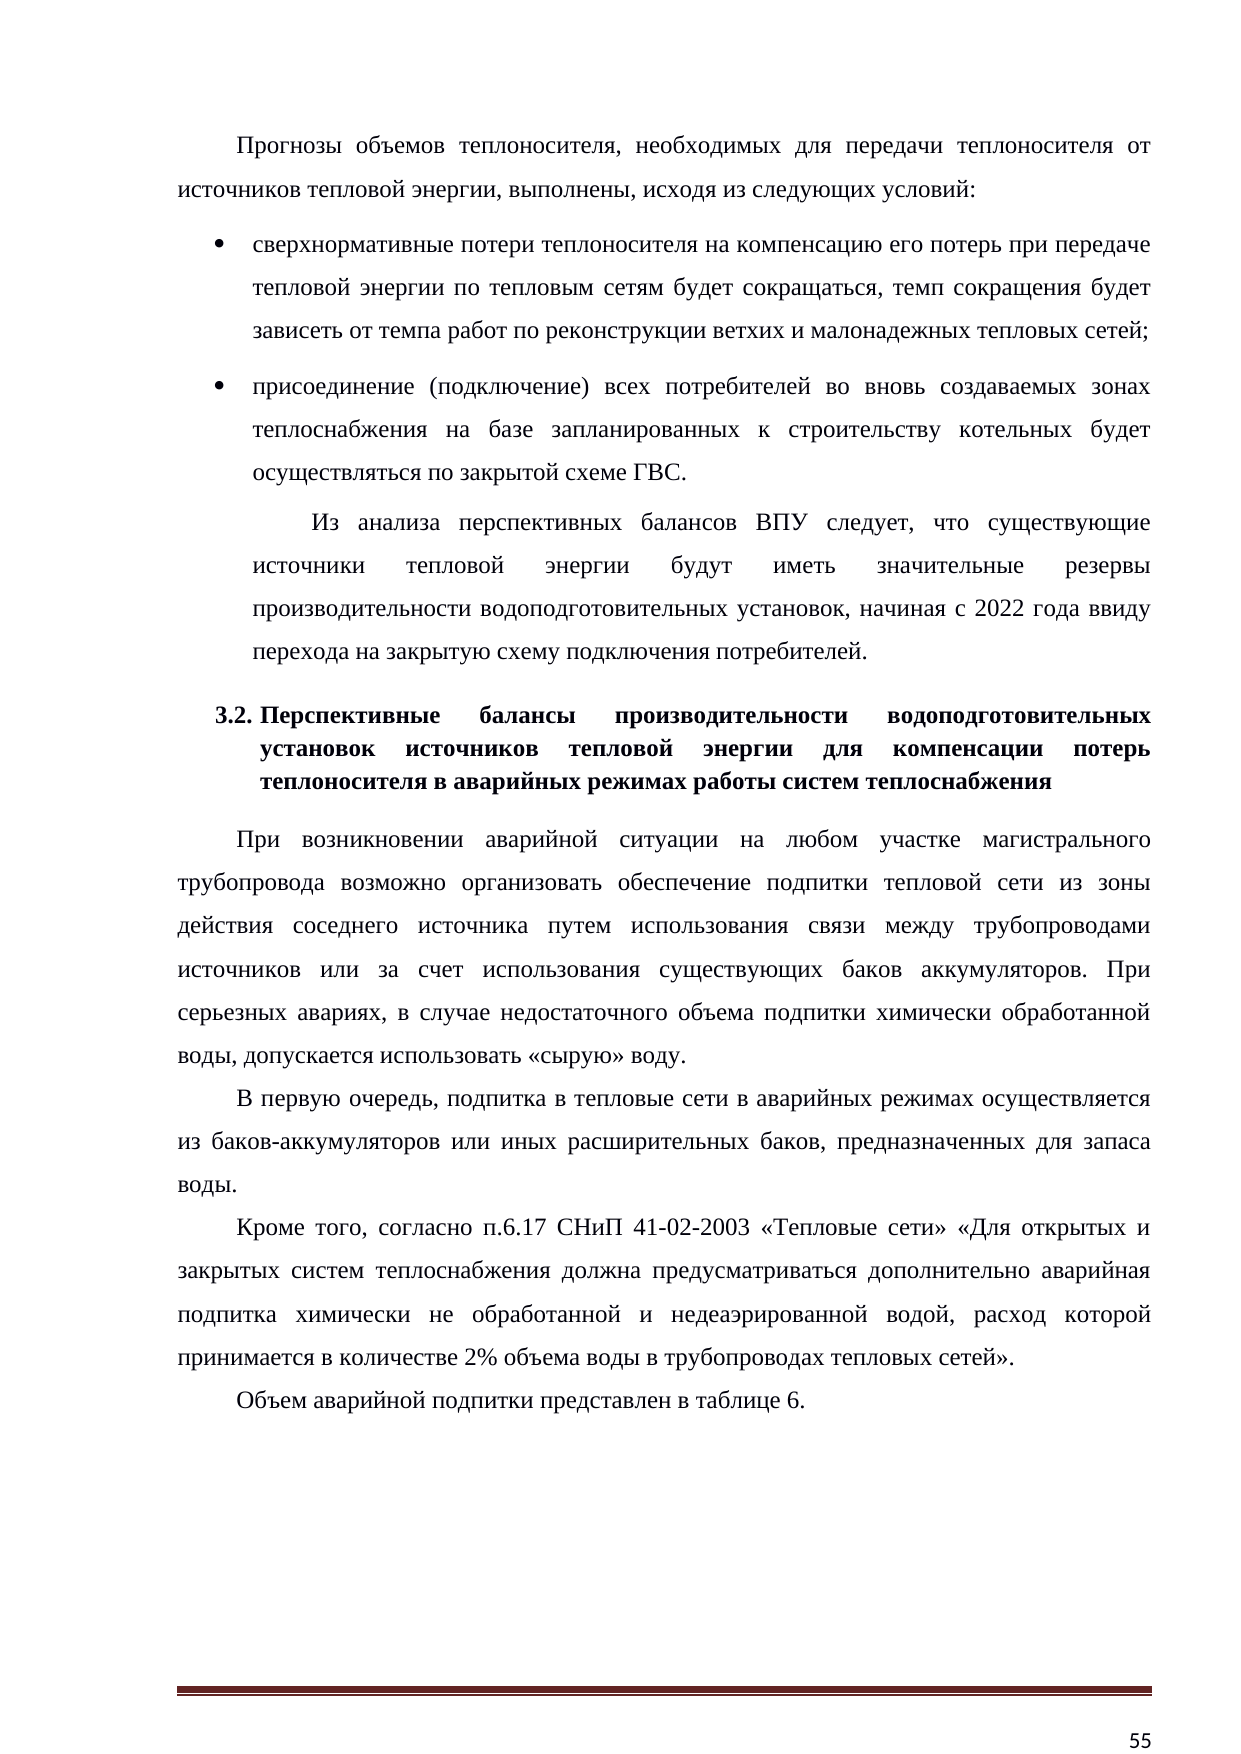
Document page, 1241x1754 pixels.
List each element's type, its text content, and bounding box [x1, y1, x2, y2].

list сверхнормативные потери теплоносителя на компенсацию его потерь при передаче тепловой энергии по тепловым сетям будет сокращаться, темп сокращения будет зависеть от темпа работ по реконструкции ветхих и малонадежных тепловых сетей; [215, 229, 1152, 344]
list присоединение (подключение) всех потребителей во вновь создаваемых зонах теплоснабжения на базе запланированных к строительству котельных будет осуществляться по закрытой схеме ГВС. [215, 371, 1152, 486]
text Из анализа перспективных балансов ВПУ следует, что существующие источники тепловой энергии будут иметь значительные резервы производительности водоподготовительных установок, начиная с 2022 года ввиду перехода на закрытую схему подключения потребителей. [252, 507, 1152, 665]
text При возникновении аварийной ситуации на любом участке магистрального трубопровода возможно организовать обеспечение подпитки тепловой сети из зоны действия соседнего источника путем использования связи между трубопроводами источников или за счет использования существующих баков аккумуляторов. При серьезных авариях, в случае недостаточного объема подпитки химически обработанной воды, допускается использовать «сырую» воду. [177, 824, 1152, 1069]
text Прогнозы объемов теплоносителя, необходимых для передачи теплоносителя от источников тепловой энергии, выполнены, исходя из следующих условий: [177, 131, 1152, 202]
text В первую очередь, подпитка в тепловые сети в аварийных режимах осуществляется из баков-аккумуляторов или иных расширительных баков, предназначенных для запаса воды. [177, 1083, 1152, 1198]
text Кроме того, согласно п.6.17 СНиП 41-02-2003 «Тепловые сети» «Для открытых и закрытых систем теплоснабжения должна предусматриваться дополнительно аварийная подпитка химически не обработанной и недеаэрированной водой, расход которой принимается в количестве 2% объема воды в трубопроводах тепловых сетей». [177, 1212, 1152, 1371]
subtitle Перспективные балансы производительности водоподготовительных установок источников тепловой энергии для компенсации потерь теплоносителя в аварийных режимах работы систем теплоснабжения [215, 700, 1152, 795]
text Объем аварийной подпитки представлен в таблице 6. [177, 1385, 1152, 1414]
